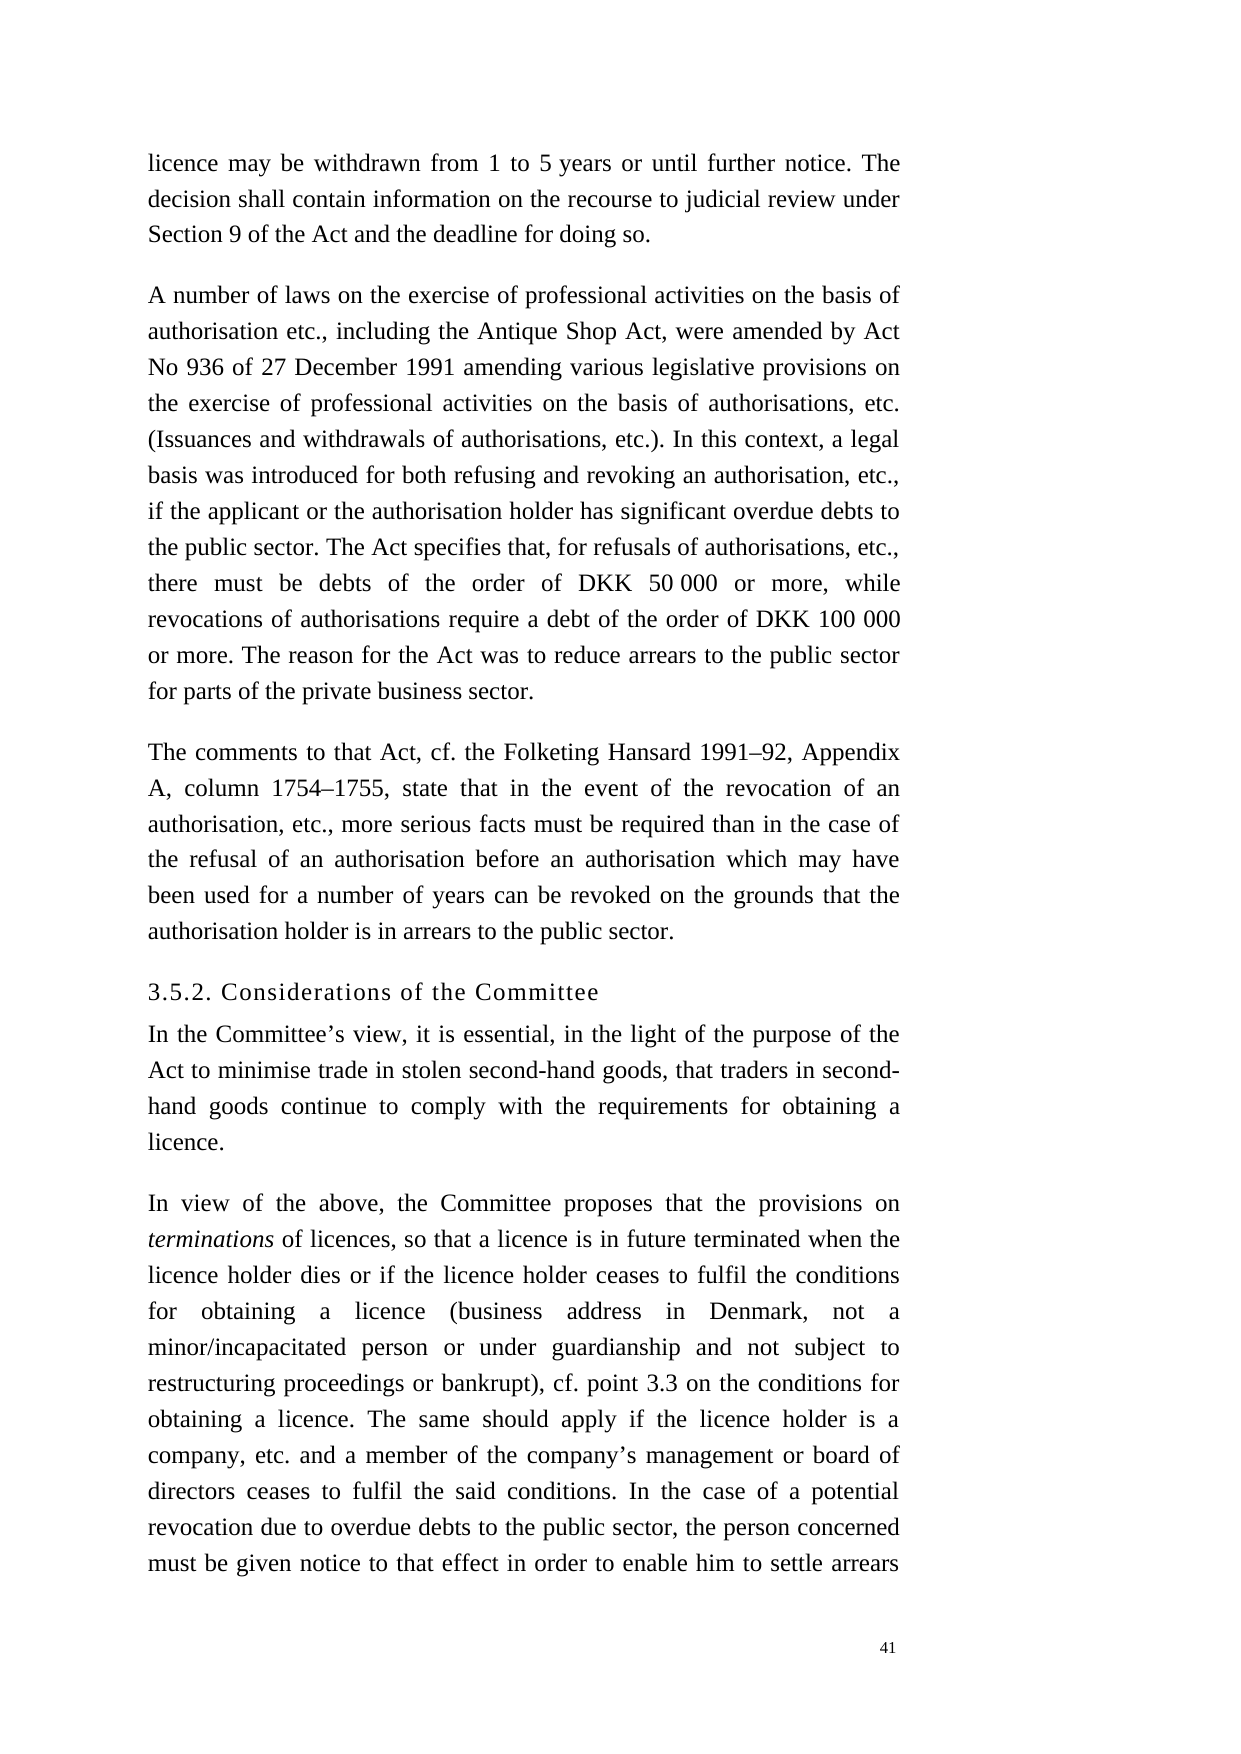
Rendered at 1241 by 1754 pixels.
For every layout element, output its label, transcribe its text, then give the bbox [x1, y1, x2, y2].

text In the Committee’s view, it is essential, in the light of the purpose of the Act to minimise trade in stolen second-hand goods, that traders in second-hand goods continue to comply with the requirements for obtaining a licence. [148, 1019, 901, 1156]
text The comments to that Act, cf. the Folketing Hansard 1991–92, Appendix A, column 1754–1755, state that in the event of the revocation of an authorisation, etc., more serious facts must be required than in the case of the refusal of an authorisation before an authorisation which may have been used for a number of years can be revoked on the grounds that the authorisation holder is in arrears to the public sector. [148, 737, 901, 945]
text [148, 1188, 901, 1576]
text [148, 148, 901, 248]
subtitle 3.5.2. Considerations of the Committee [148, 977, 901, 1006]
text A number of laws on the exercise of professional activities on the basis of authorisation etc., including the Antique Shop Act, were amended by Act No 936 of 27 December 1991 amending various legislative provisions on the exercise of professional activities on the basis of authorisations, etc. (Issuances and withdrawals of authorisations, etc.). In this context, a legal basis was introduced for both refusing and revoking an authorisation, etc., if the applicant or the authorisation holder has significant overdue debts to the public sector. The Act specifies that, for refusals of authorisations, etc., there must be debts of the order of DKK 50 000 or more, while revocations of authorisations require a debt of the order of DKK 100 000 or more. The reason for the Act was to reduce arrears to the public sector for parts of the private business sector. [148, 281, 901, 704]
